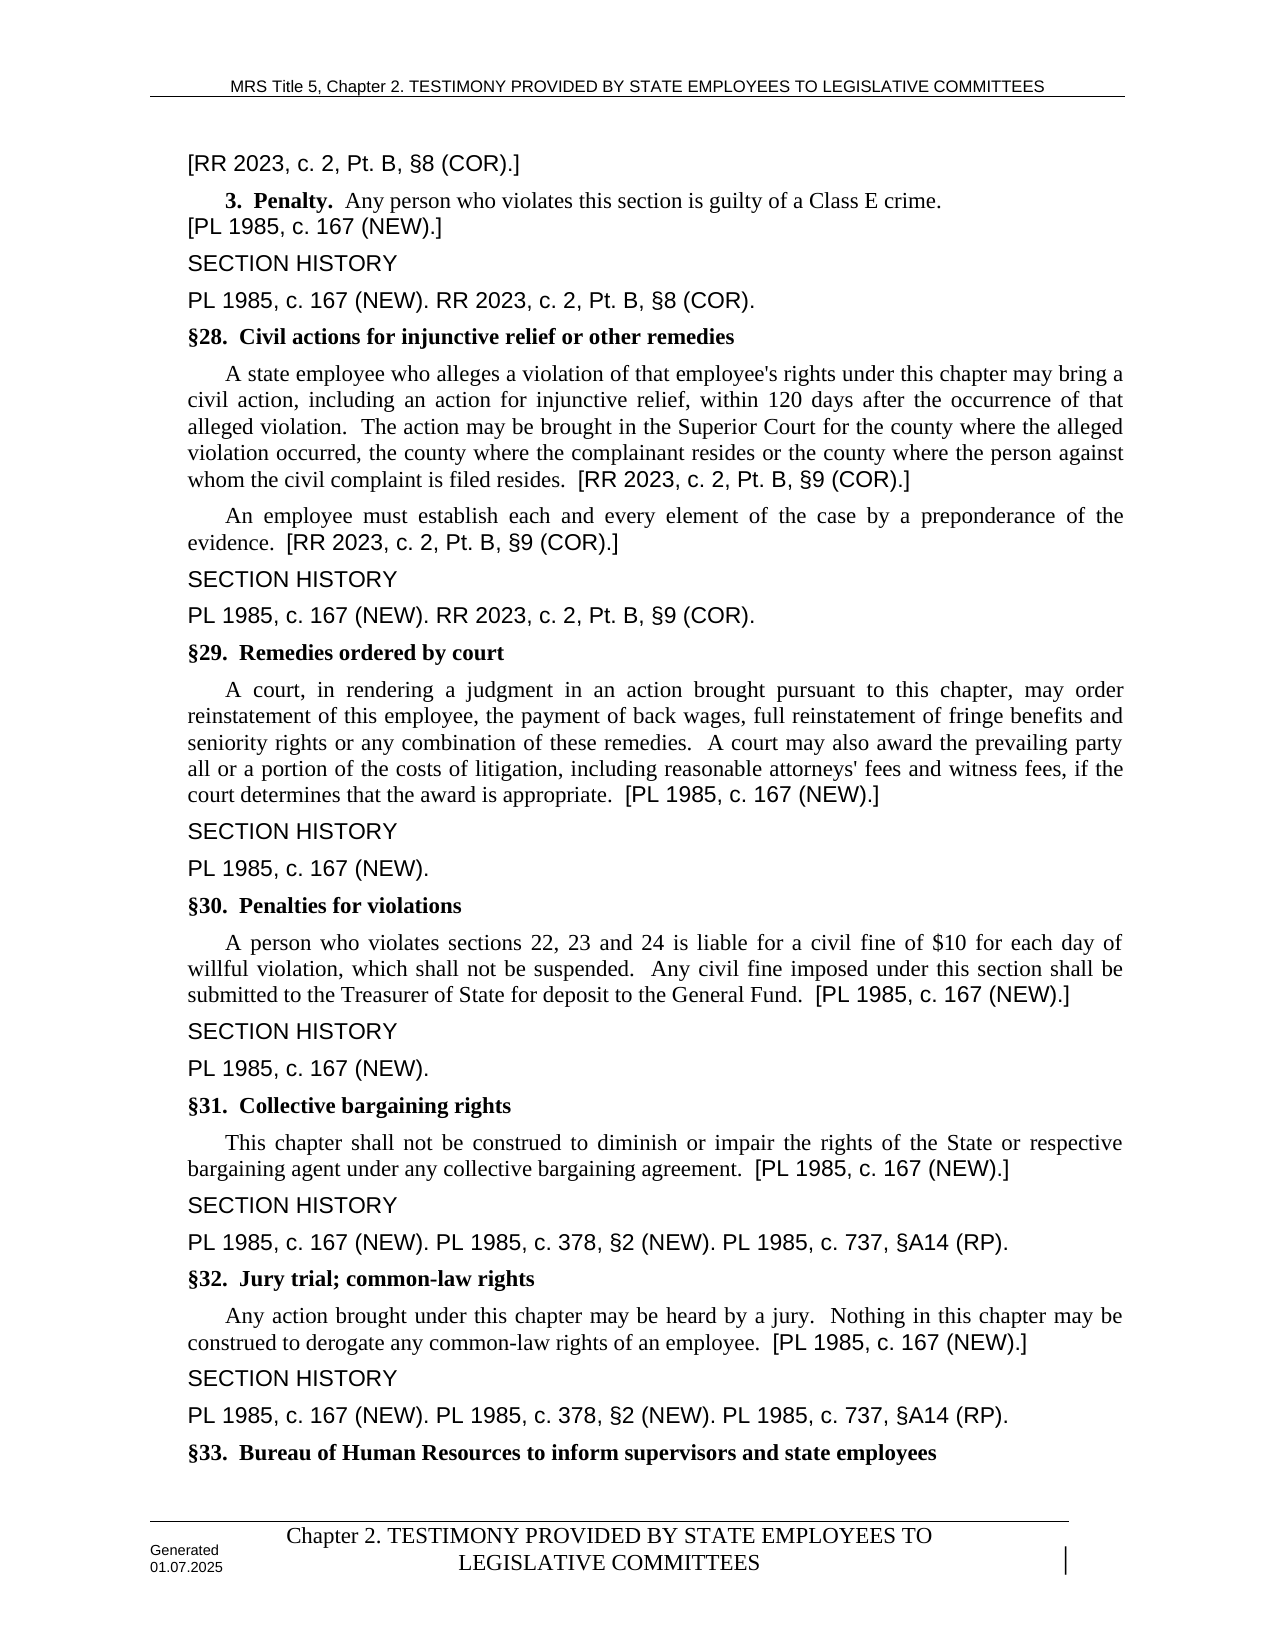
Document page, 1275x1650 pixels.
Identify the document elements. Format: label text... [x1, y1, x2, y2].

text PL 1985, c. 167 (NEW). [187, 855, 1125, 881]
text SECTION HISTORY [187, 1018, 1125, 1044]
text SECTION HISTORY [187, 1192, 1125, 1218]
text SECTION HISTORY [187, 566, 1125, 592]
text A state employee who alleges a violation of that employee's rights under this chapter may bring a civil action, including an action for injunctive relief, within 120 days after the occurrence of that alleged violation. The action may be brought in the Superior Court for the county where the alleged violation occurred, the county where the complainant resides or the county where the person against whom the civil complaint is filed resides. [RR 2023, c. 2, Pt. B, §9 (COR).] [187, 360, 1125, 492]
text §29. Remedies ordered by court [187, 639, 1125, 666]
text §30. Penalties for violations [187, 892, 1125, 918]
text 3. Penalty. Any person who violates this section is guilty of a Class E crime. [187, 187, 1125, 213]
text §28. Civil actions for injunctive relief or other remedies [187, 323, 1125, 350]
text SECTION HISTORY [187, 250, 1125, 276]
text [RR 2023, c. 2, Pt. B, §8 (COR).] [187, 150, 1125, 176]
text PL 1985, c. 167 (NEW). PL 1985, c. 378, §2 (NEW). PL 1985, c. 737, §A14 (RP). [187, 1402, 1125, 1428]
text Any action brought under this chapter may be heard by a jury. Nothing in this chapter may be construed to derogate any common-law rights of an employee. [PL 1985, c. 167 (NEW).] [187, 1302, 1125, 1355]
text PL 1985, c. 167 (NEW). RR 2023, c. 2, Pt. B, §8 (COR). [187, 287, 1125, 313]
text PL 1985, c. 167 (NEW). [187, 1055, 1125, 1081]
text PL 1985, c. 167 (NEW). PL 1985, c. 378, §2 (NEW). PL 1985, c. 737, §A14 (RP). [187, 1228, 1125, 1255]
text §31. Collective bargaining rights [187, 1092, 1125, 1118]
text SECTION HISTORY [187, 818, 1125, 845]
text PL 1985, c. 167 (NEW). RR 2023, c. 2, Pt. B, §9 (COR). [187, 602, 1125, 629]
text §33. Bureau of Human Resources to inform supervisors and state employees [187, 1439, 1125, 1465]
text [PL 1985, c. 167 (NEW).] [187, 213, 1125, 239]
text This chapter shall not be construed to diminish or impair the rights of the State or respective bargaining agent under any collective bargaining agreement. [PL 1985, c. 167 (NEW).] [187, 1128, 1125, 1181]
text A person who violates sections 22, 23 and 24 is liable for a civil fine of $10 for each day of willful violation, which shall not be suspended. Any civil fine imposed under this section shall be submitted to the Treasurer of State for deposit to the General Fund. [PL 1985, c. 167 (NEW).] [187, 929, 1125, 1008]
text §32. Jury trial; common-law rights [187, 1265, 1125, 1292]
text SECTION HISTORY [187, 1365, 1125, 1392]
text A court, in rendering a judgment in an action brought pursuant to this chapter, may order reinstatement of this employee, the payment of back wages, full reinstatement of fringe benefits and seniority rights or any combination of these remedies. A court may also award the prevailing party all or a portion of the costs of litigation, including reasonable attorneys' fees and witness fees, if the court determines that the award is appropriate. [PL 1985, c. 167 (NEW).] [187, 676, 1125, 808]
text An employee must establish each and every element of the case by a preponderance of the evidence. [RR 2023, c. 2, Pt. B, §9 (COR).] [187, 502, 1125, 555]
